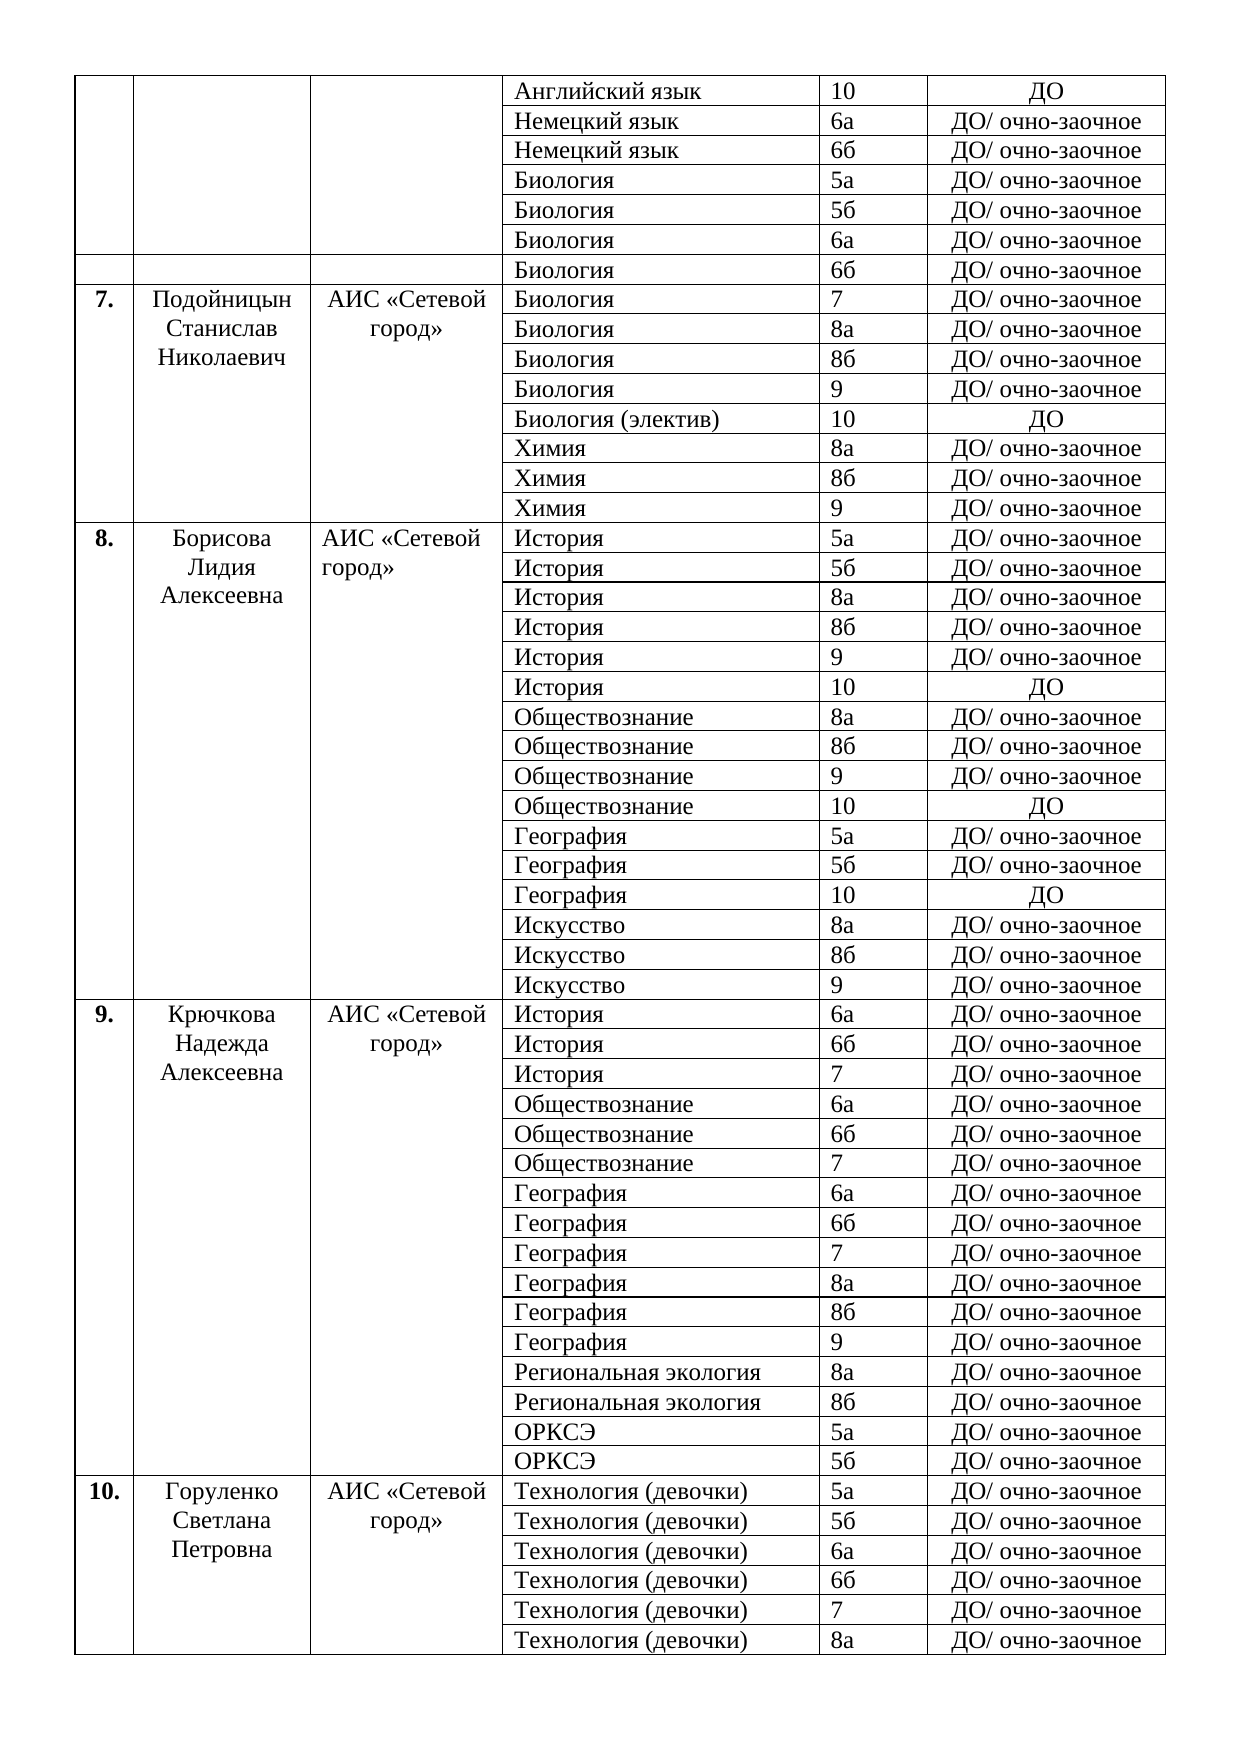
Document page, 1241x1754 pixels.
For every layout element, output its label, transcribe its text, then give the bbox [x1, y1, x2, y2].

table_cell Региональная экология [503, 1387, 819, 1416]
table_cell Технология (девочки) [503, 1506, 819, 1535]
table_cell 8. [76, 523, 133, 998]
table_cell ДО/ очно-заочное [928, 1000, 1165, 1028]
table_cell 5а [820, 1476, 927, 1505]
table_cell ДО/ очно-заочное [928, 1536, 1165, 1564]
table_cell ДО/ очно-заочное [928, 165, 1165, 194]
table_cell ДО [928, 672, 1165, 701]
table_cell Искусство [503, 940, 819, 969]
table_cell ДО/ очно-заочное [928, 374, 1165, 403]
table_cell [134, 255, 310, 283]
table_cell ДО/ очно-заочное [928, 851, 1165, 879]
table_cell Технология (девочки) [503, 1476, 819, 1505]
table_cell 5б [820, 195, 927, 224]
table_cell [503, 1625, 819, 1654]
table_cell [76, 255, 133, 283]
table_cell Обществознание [503, 702, 819, 730]
table_cell География [503, 1268, 819, 1296]
table_cell 5б [820, 553, 927, 581]
table_cell История [503, 642, 819, 671]
table_cell ДО/ очно-заочное [928, 1089, 1165, 1118]
table_cell 8а [820, 1625, 927, 1654]
table_cell История [503, 1000, 819, 1028]
table_cell ДО/ очно-заочное [928, 136, 1165, 164]
table_cell 10 [820, 76, 927, 105]
table_cell 9 [820, 374, 927, 403]
table_cell 8б [820, 1298, 927, 1326]
table_cell 10. [76, 1476, 133, 1654]
table_cell ДО/ очно-заочное [928, 642, 1165, 671]
table_cell 8б [820, 612, 927, 641]
table_cell 7 [820, 1238, 927, 1267]
table_cell История [503, 523, 819, 552]
table_cell Биология [503, 285, 819, 313]
table_cell 8б [820, 1387, 927, 1416]
table_cell 5б [820, 1446, 927, 1475]
table_cell 5б [820, 851, 927, 879]
table_cell ДО/ очно-заочное [928, 285, 1165, 313]
table_cell 6б [820, 1029, 927, 1058]
table_cell Биология [503, 225, 819, 254]
table_cell ДО/ очно-заочное [928, 910, 1165, 939]
table_cell 10 [820, 672, 927, 701]
table_cell Искусство [503, 910, 819, 939]
table_cell История [503, 1059, 819, 1088]
table_cell 8б [820, 731, 927, 760]
table_cell 8а [820, 1357, 927, 1386]
table_cell 6а [820, 106, 927, 134]
table_cell География [503, 1298, 819, 1326]
table_cell История [503, 553, 819, 581]
table_cell 8а [820, 583, 927, 611]
table_cell 9 [820, 493, 927, 522]
table_cell 7 [820, 1595, 927, 1624]
table_cell 5б [820, 1506, 927, 1535]
table_cell Искусство [503, 970, 819, 998]
table_cell ДО/ очно-заочное [928, 1595, 1165, 1624]
table_cell Обществознание [503, 791, 819, 820]
table_cell Обществознание [503, 1149, 819, 1177]
table_cell 6б [820, 136, 927, 164]
table_cell 6а [820, 1536, 927, 1564]
table_cell ДО/ очно-заочное [928, 1029, 1165, 1058]
table_cell Биология [503, 374, 819, 403]
table_cell Региональная экология [503, 1357, 819, 1386]
table_cell ДО/ очно-заочное [928, 702, 1165, 730]
table_cell ДО/ очно-заочное [928, 1178, 1165, 1207]
table_cell ДО/ очно-заочное [928, 553, 1165, 581]
table_cell АИС «Сетевой город» [311, 1476, 502, 1654]
table_cell Обществознание [503, 761, 819, 790]
table_cell География [503, 1178, 819, 1207]
table_cell ДО/ очно-заочное [928, 970, 1165, 998]
table_cell ДО/ очно-заочное [928, 1417, 1165, 1445]
table_cell ДО/ очно-заочное [928, 612, 1165, 641]
table_cell История [503, 612, 819, 641]
table_cell [311, 255, 502, 283]
table_cell ДО/ очно-заочное [928, 195, 1165, 224]
table_cell 8а [820, 702, 927, 730]
table_cell 9 [820, 642, 927, 671]
table_cell ДО/ очно-заочное [928, 434, 1165, 462]
table_cell 5а [820, 523, 927, 552]
table_cell ДО/ очно-заочное [928, 821, 1165, 849]
table_cell 7 [820, 285, 927, 313]
table_cell ОРКСЭ [503, 1446, 819, 1475]
table_cell ДО/ очно-заочное [928, 1208, 1165, 1237]
table_cell 6а [820, 1000, 927, 1028]
table_cell 6а [820, 225, 927, 254]
table_cell Биология [503, 165, 819, 194]
table_cell 8а [820, 434, 927, 462]
table_cell Биология [503, 314, 819, 343]
table_cell 7. [76, 285, 133, 522]
table_cell 8б [820, 463, 927, 492]
table_cell Биология (электив) [503, 404, 819, 432]
table_cell ДО/ очно-заочное [928, 1506, 1165, 1535]
table_cell ДО [928, 404, 1165, 432]
table_cell География [503, 821, 819, 849]
table_cell 8а [820, 910, 927, 939]
table_cell ДО/ очно-заочное [928, 1327, 1165, 1356]
table_cell Подойницын Станислав Николаевич [134, 285, 310, 522]
table_cell ДО/ очно-заочное [928, 106, 1165, 134]
table_cell ДО/ очно-заочное [928, 1387, 1165, 1416]
table_cell Биология [503, 195, 819, 224]
table_cell ДО/ очно-заочное [928, 314, 1165, 343]
table_cell Биология [503, 344, 819, 373]
table_cell География [503, 1327, 819, 1356]
table_cell Технология (девочки) [503, 1566, 819, 1594]
table_cell 9 [820, 1327, 927, 1356]
table_cell Борисова Лидия Алексеевна [134, 523, 310, 998]
table_cell История [503, 672, 819, 701]
table_cell География [503, 1238, 819, 1267]
table_cell ДО/ очно-заочное [928, 225, 1165, 254]
table_cell Обществознание [503, 1119, 819, 1147]
table_cell География [503, 880, 819, 909]
table_cell 7 [820, 1059, 927, 1088]
table_cell Химия [503, 493, 819, 522]
table_cell 5а [820, 1417, 927, 1445]
table_cell ДО [928, 880, 1165, 909]
table_cell АИС «Сетевой город» [311, 285, 502, 522]
table_cell ОРКСЭ [503, 1417, 819, 1445]
table_cell 5а [820, 165, 927, 194]
table_cell 10 [820, 880, 927, 909]
table_cell Немецкий язык [503, 136, 819, 164]
table_cell Химия [503, 434, 819, 462]
table_cell Немецкий язык [503, 106, 819, 134]
table_cell ДО/ очно-заочное [928, 1268, 1165, 1296]
table_cell ДО/ очно-заочное [928, 344, 1165, 373]
table_cell Крючкова Надежда Алексеевна [134, 1000, 310, 1475]
table_cell ДО/ очно-заочное [928, 1149, 1165, 1177]
table_cell 10 [820, 791, 927, 820]
table_cell География [503, 851, 819, 879]
table_cell ДО/ очно-заочное [928, 1238, 1165, 1267]
table_cell ДО/ очно-заочное [928, 731, 1165, 760]
table_cell 6а [820, 1178, 927, 1207]
table_cell ДО/ очно-заочное [928, 1059, 1165, 1088]
table_cell ДО/ очно-заочное [928, 1476, 1165, 1505]
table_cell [503, 1595, 819, 1624]
table_cell 7 [820, 1149, 927, 1177]
table_cell 6б [820, 1119, 927, 1147]
table_cell 6а [820, 1089, 927, 1118]
table_cell ДО/ очно-заочное [928, 761, 1165, 790]
table_cell 6б [820, 255, 927, 283]
table_cell ДО/ очно-заочное [928, 1357, 1165, 1386]
table_cell 8а [820, 1268, 927, 1296]
table_cell ДО [928, 76, 1165, 105]
table_cell История [503, 1029, 819, 1058]
table_cell Химия [503, 463, 819, 492]
table_cell 9 [820, 970, 927, 998]
table_cell Обществознание [503, 731, 819, 760]
table_cell ДО/ очно-заочное [928, 493, 1165, 522]
table_cell ДО [928, 791, 1165, 820]
table_cell ДО/ очно-заочное [928, 1625, 1165, 1654]
table_cell ДО/ очно-заочное [928, 1446, 1165, 1475]
table_cell Технология (девочки) [503, 1536, 819, 1564]
table_cell 9. [76, 1000, 133, 1475]
table_cell 6б [820, 1566, 927, 1594]
table_cell География [503, 1208, 819, 1237]
table_cell Английский язык [503, 76, 819, 105]
table_cell ДО/ очно-заочное [928, 255, 1165, 283]
table_cell 5а [820, 821, 927, 849]
table_cell 9 [820, 761, 927, 790]
table_cell Горуленко Светлана Петровна [134, 1476, 310, 1654]
table_cell АИС «Сетевой город» [311, 523, 502, 998]
table_cell Биология [503, 255, 819, 283]
table_cell ДО/ очно-заочное [928, 1119, 1165, 1147]
table_cell 10 [820, 404, 927, 432]
table_cell ДО/ очно-заочное [928, 940, 1165, 969]
table_cell 8а [820, 314, 927, 343]
table_cell ДО/ очно-заочное [928, 523, 1165, 552]
table_cell Обществознание [503, 1089, 819, 1118]
table_cell 8б [820, 344, 927, 373]
table_cell 8б [820, 940, 927, 969]
table_cell ДО/ очно-заочное [928, 1298, 1165, 1326]
table_cell ДО/ очно-заочное [928, 583, 1165, 611]
table_cell ДО/ очно-заочное [928, 463, 1165, 492]
table_cell 6б [820, 1208, 927, 1237]
table_cell История [503, 583, 819, 611]
table_cell АИС «Сетевой город» [311, 1000, 502, 1475]
table_cell ДО/ очно-заочное [928, 1566, 1165, 1594]
